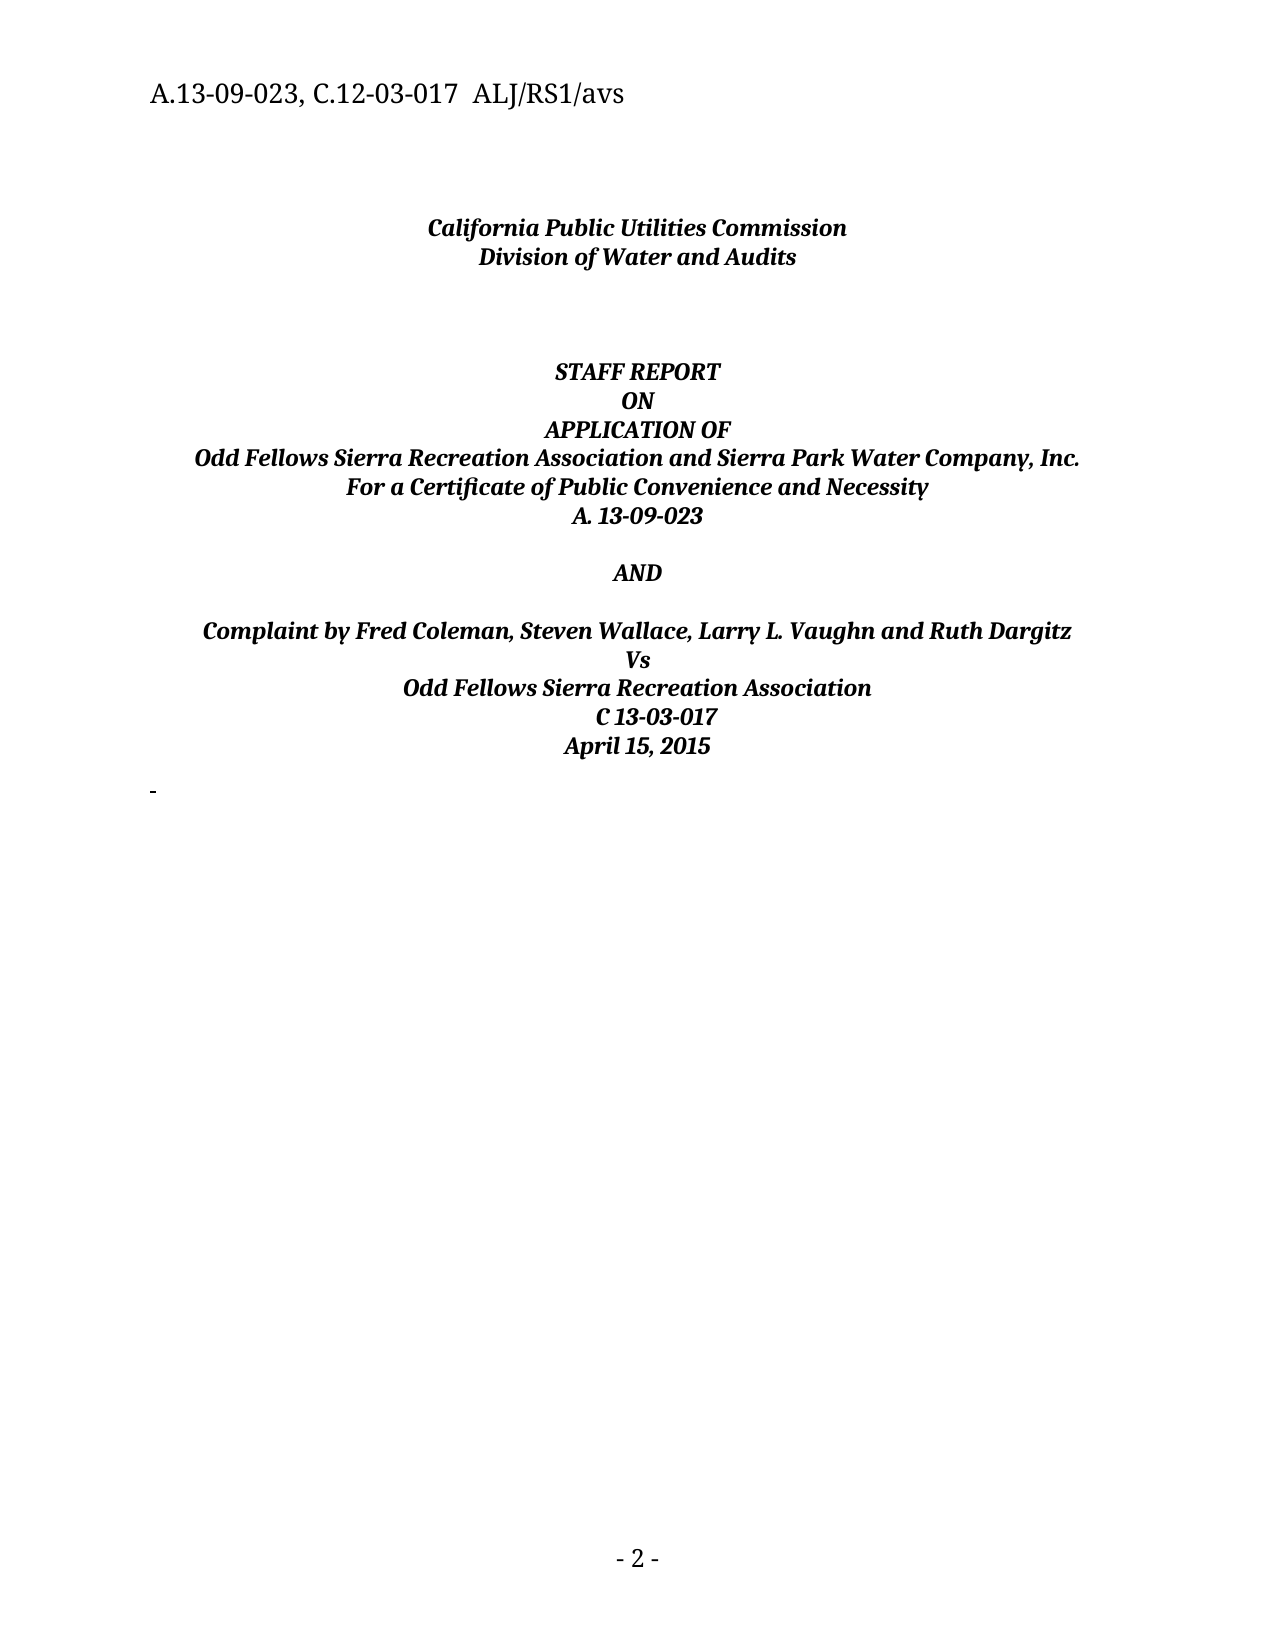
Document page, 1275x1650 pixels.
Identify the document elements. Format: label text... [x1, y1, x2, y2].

text AND [150, 559, 1125, 588]
text Odd Fellows Sierra Recreation Association and Sierra Park Water Company, Inc. [150, 444, 1125, 473]
text APPLICATION OF [150, 416, 1125, 444]
text California Public Utilities Commission [150, 214, 1125, 243]
text Odd Fellows Sierra Recreation Association [150, 674, 1125, 703]
text C 13-03-017 [187, 703, 1125, 732]
text Division of Water and Audits [150, 243, 1125, 272]
text For a Certificate of Public Convenience and Necessity [150, 473, 1125, 502]
text STAFF REPORT [150, 358, 1125, 387]
text Complaint by Fred Coleman, Steven Wallace, Larry L. Vaughn and Ruth Dargitz [150, 617, 1125, 646]
text April 15, 2015 [150, 732, 1125, 761]
text A. 13-09-023 [150, 502, 1125, 531]
text Vs [150, 646, 1125, 674]
text ON [150, 387, 1125, 416]
